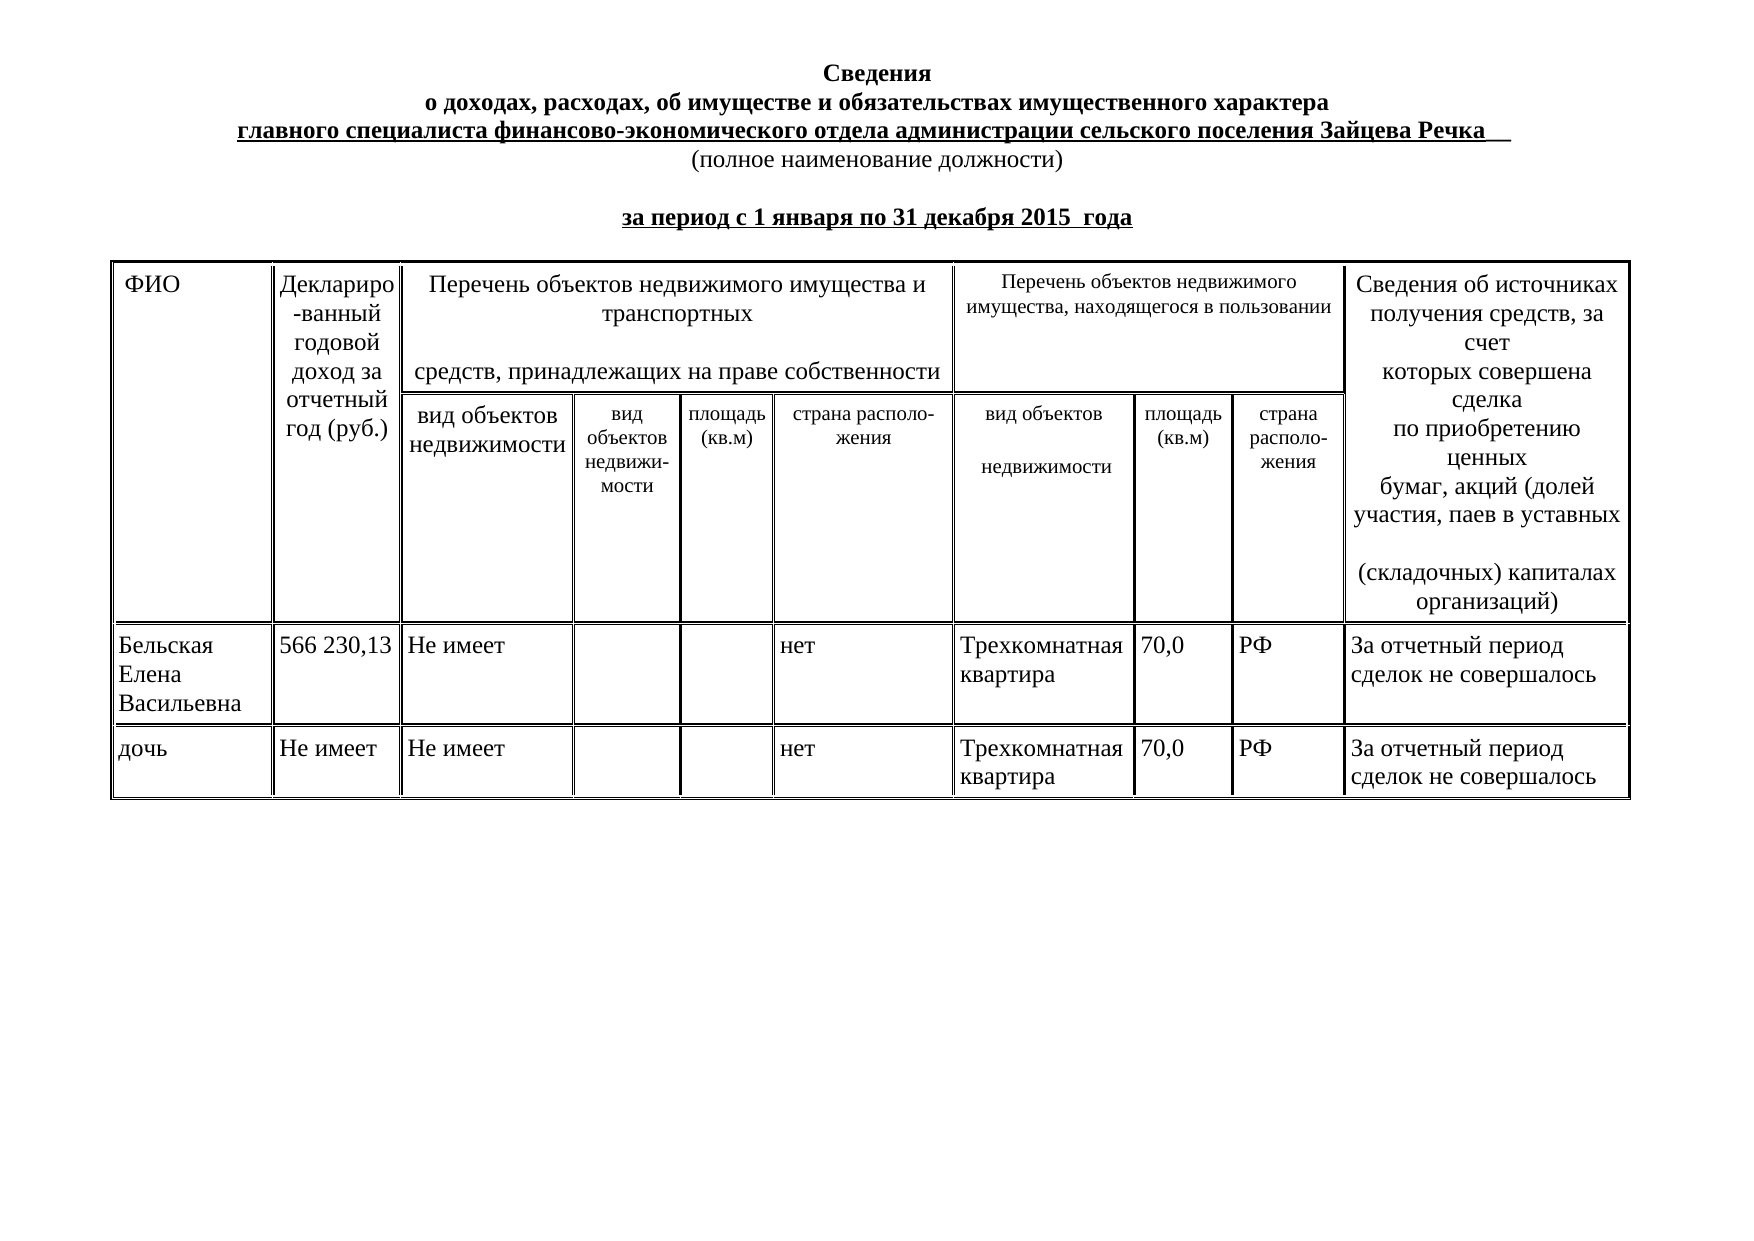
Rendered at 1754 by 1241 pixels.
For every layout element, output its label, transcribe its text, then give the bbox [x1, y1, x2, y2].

table_cell За отчетный период сделок не совершалось [1346, 621, 1629, 723]
table_cell нет [775, 625, 952, 723]
table_cell нет [774, 727, 953, 796]
table_cell вид объектов недвижимости [955, 395, 1133, 621]
table_header ФИО [114, 262, 273, 621]
table_cell РФ [1232, 727, 1344, 796]
table_header Сведения об источниках получения средств, за счет которых совершена сделка по приобретению ценных бумаг, акций (долей участия, паев в уставных (складочных) капиталах организаций) [1344, 263, 1628, 621]
table_cell 70,0 [1134, 727, 1232, 796]
table_cell [574, 727, 680, 796]
table_cell страна располо-жения [775, 395, 952, 621]
table_cell Не имеет [273, 723, 401, 796]
table_cell площадь (кв.м) [1136, 395, 1231, 621]
table_cell [682, 625, 772, 723]
text за период с 1 января по 31 декабря 2015 года [118, 202, 1636, 231]
table_cell [680, 727, 773, 796]
text Сведения о доходах, расходах, об имуществе и обязательствах имущественного характера главного специалиста финансово-экономического отдела администрации сельского поселения Зайцева Речка__ (полное наименование должности) [118, 58, 1636, 173]
table_header Деклариро-ванный годовой доход за отчетный год (руб.) [273, 262, 401, 621]
table_cell Трехкомнатная квартира [955, 625, 1133, 723]
table_cell РФ [1234, 625, 1343, 723]
table_cell вид объектов недвижимости [403, 395, 572, 621]
table_cell Не имеет [401, 727, 574, 796]
table_header Перечень объектов недвижимого имущества и транспортных средств, принадлежащих на праве собственности [401, 263, 953, 391]
table_cell За отчетный период сделок не совершалось [1344, 723, 1629, 796]
table_header Перечень объектов недвижимого имущества, находящегося в пользовании [954, 263, 1344, 391]
table_cell [575, 625, 679, 723]
table_cell Не имеет [403, 625, 572, 723]
table_cell вид объектов недвижи-мости [575, 395, 679, 621]
table_cell площадь (кв.м) [682, 395, 772, 621]
table_cell дочь [114, 723, 273, 796]
table_cell Бельская Елена Васильевна [114, 621, 271, 723]
table_cell Трехкомнатная квартира [954, 727, 1134, 796]
table_cell 566 230,13 [275, 625, 399, 723]
table_cell 70,0 [1136, 625, 1231, 723]
table_cell страна располо-жения [1234, 395, 1343, 621]
